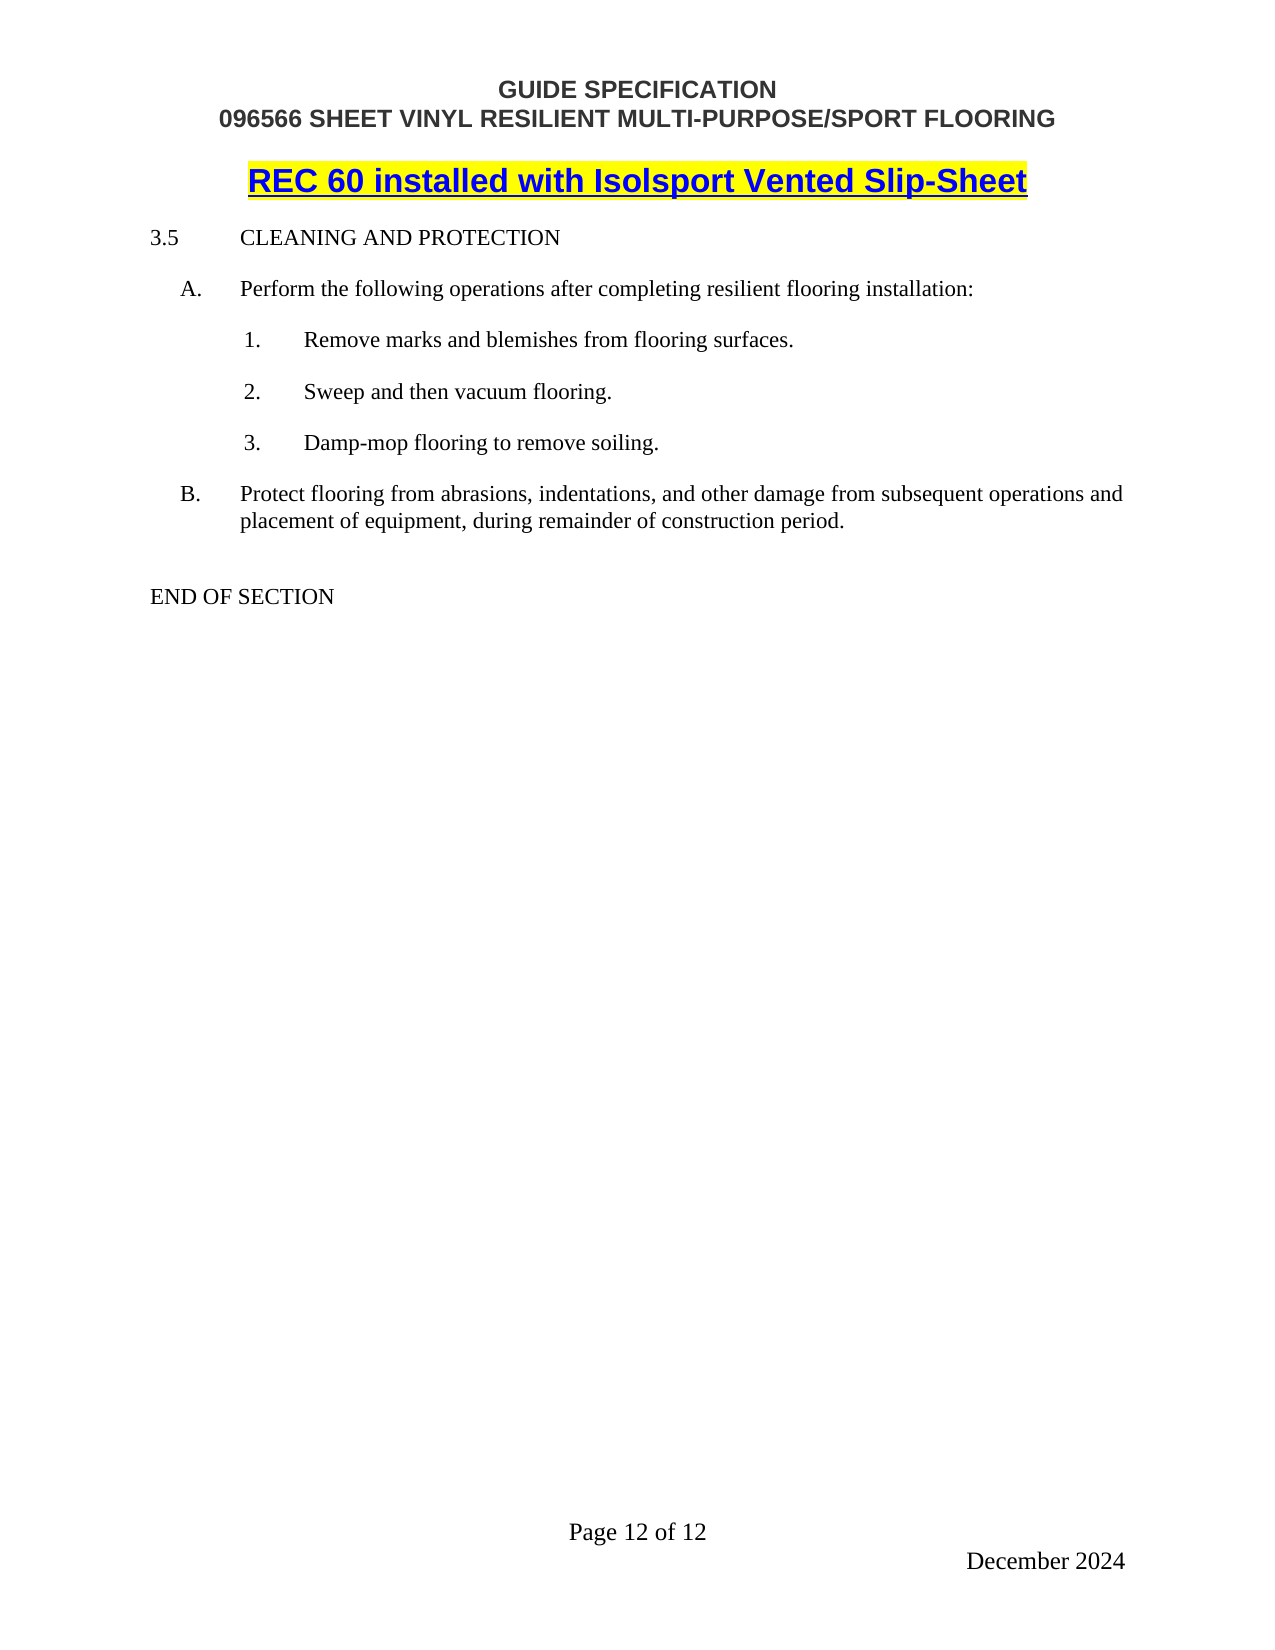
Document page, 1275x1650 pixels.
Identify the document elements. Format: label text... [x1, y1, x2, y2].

text Protect flooring from abrasions, indentations, and other damage from subsequent operations and placement of equipment, during remainder of construction period. [180, 480, 1125, 533]
text Sweep and then vacuum flooring. [244, 378, 1125, 404]
text Perform the following operations after completing resilient flooring installation: [180, 275, 1125, 301]
text Remove marks and blemishes from flooring surfaces. [244, 326, 1125, 353]
text CLEANING AND PROTECTION [150, 224, 1125, 250]
text Damp-mop flooring to remove soiling. [244, 429, 1125, 455]
text END OF SECTION [150, 583, 1125, 609]
